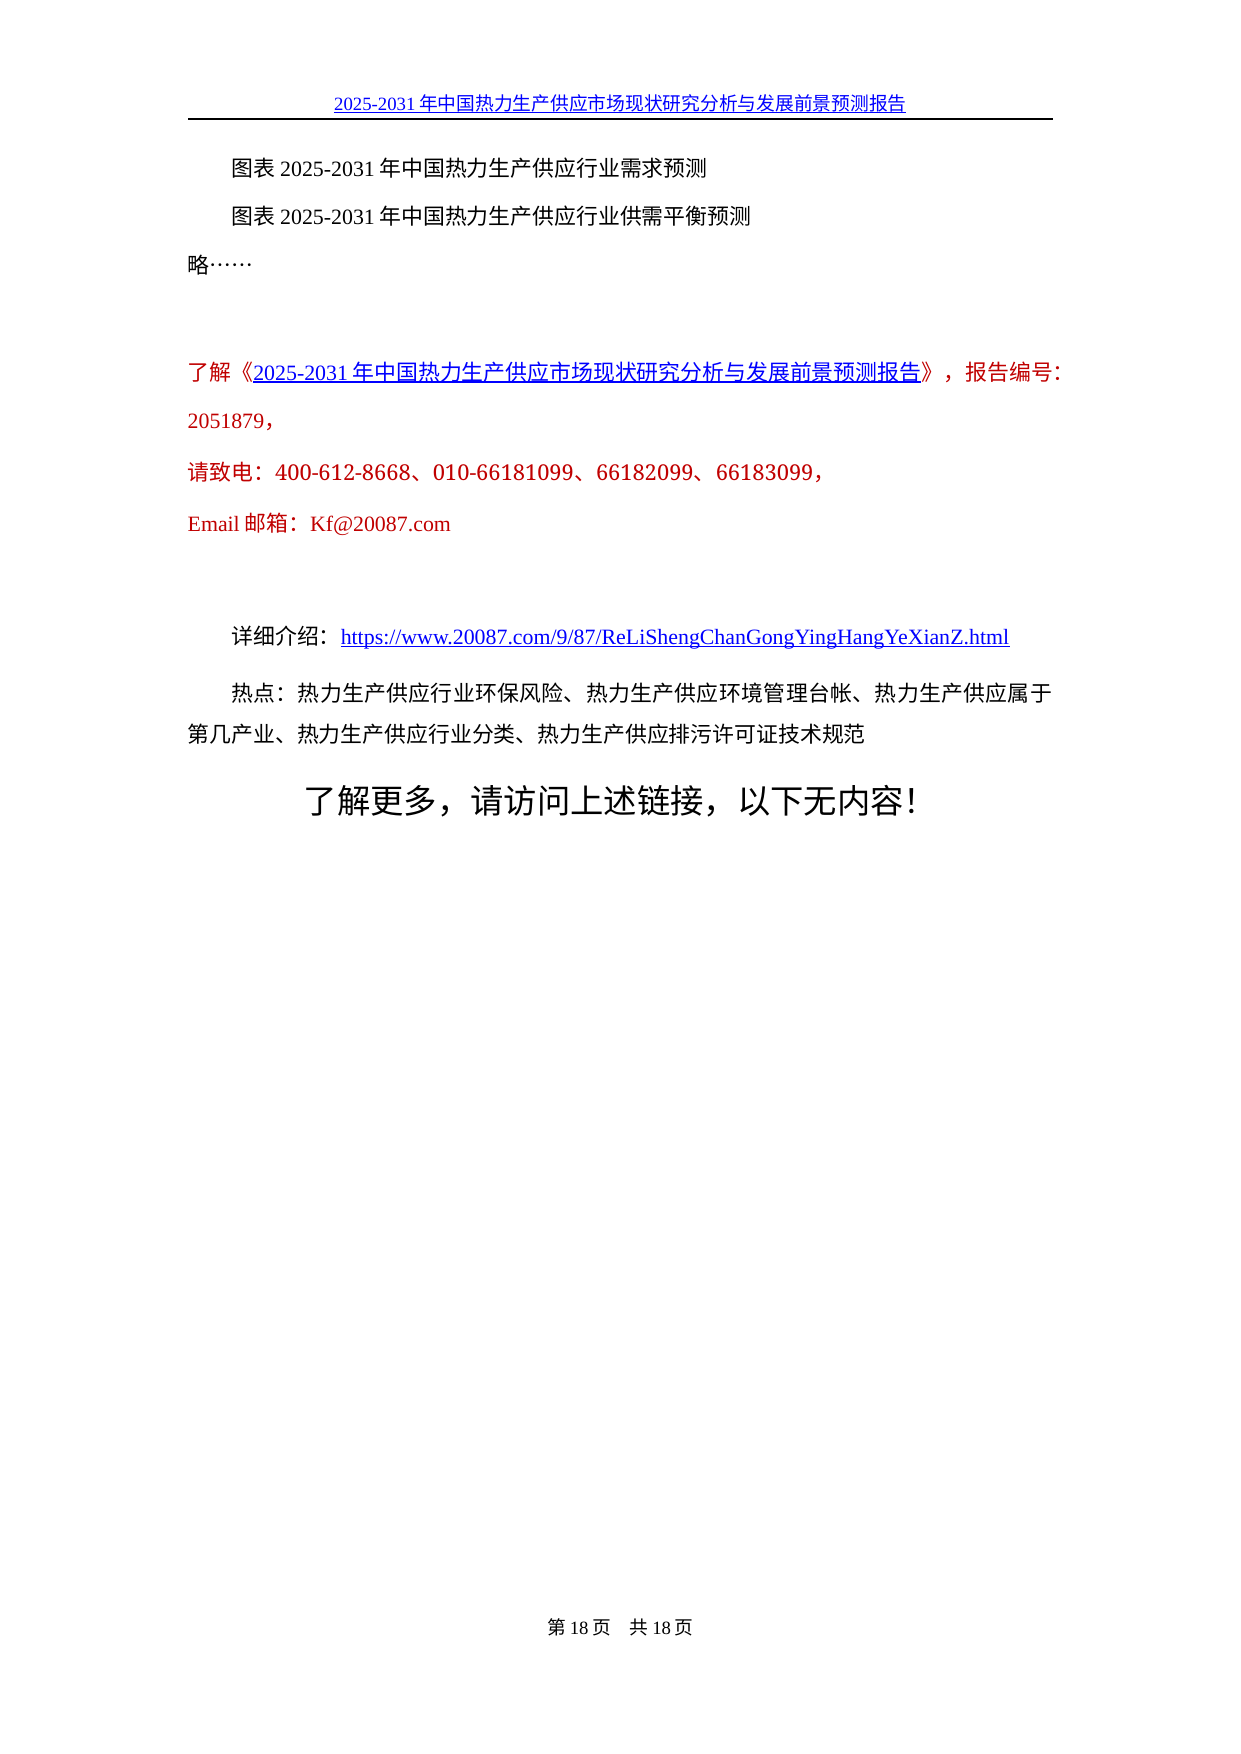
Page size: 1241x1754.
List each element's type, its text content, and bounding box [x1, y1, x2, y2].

text 热点：热力生产供应行业环保风险、热力生产供应环境管理台帐、热力生产供应属于第几产业、热力生产供应行业分类、热力生产供应排污许可证技术规范 [187, 676, 1053, 749]
text Email邮箱：Kf@20087.com [187, 506, 1053, 538]
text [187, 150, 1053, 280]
text 请致电：400-612-8668、010-66181099、66182099、66183099， [187, 454, 1053, 487]
text 详细介绍：https://www.20087.com/9/87/ReLiShengChanGongYingHangYeXianZ.html [187, 619, 1053, 651]
title 了解更多，请访问上述链接，以下无内容！ [187, 766, 1053, 831]
text 了解《2025-2031年中国热力生产供应市场现状研究分析与发展前景预测报告》，报告编号：2051879， [187, 354, 1053, 435]
